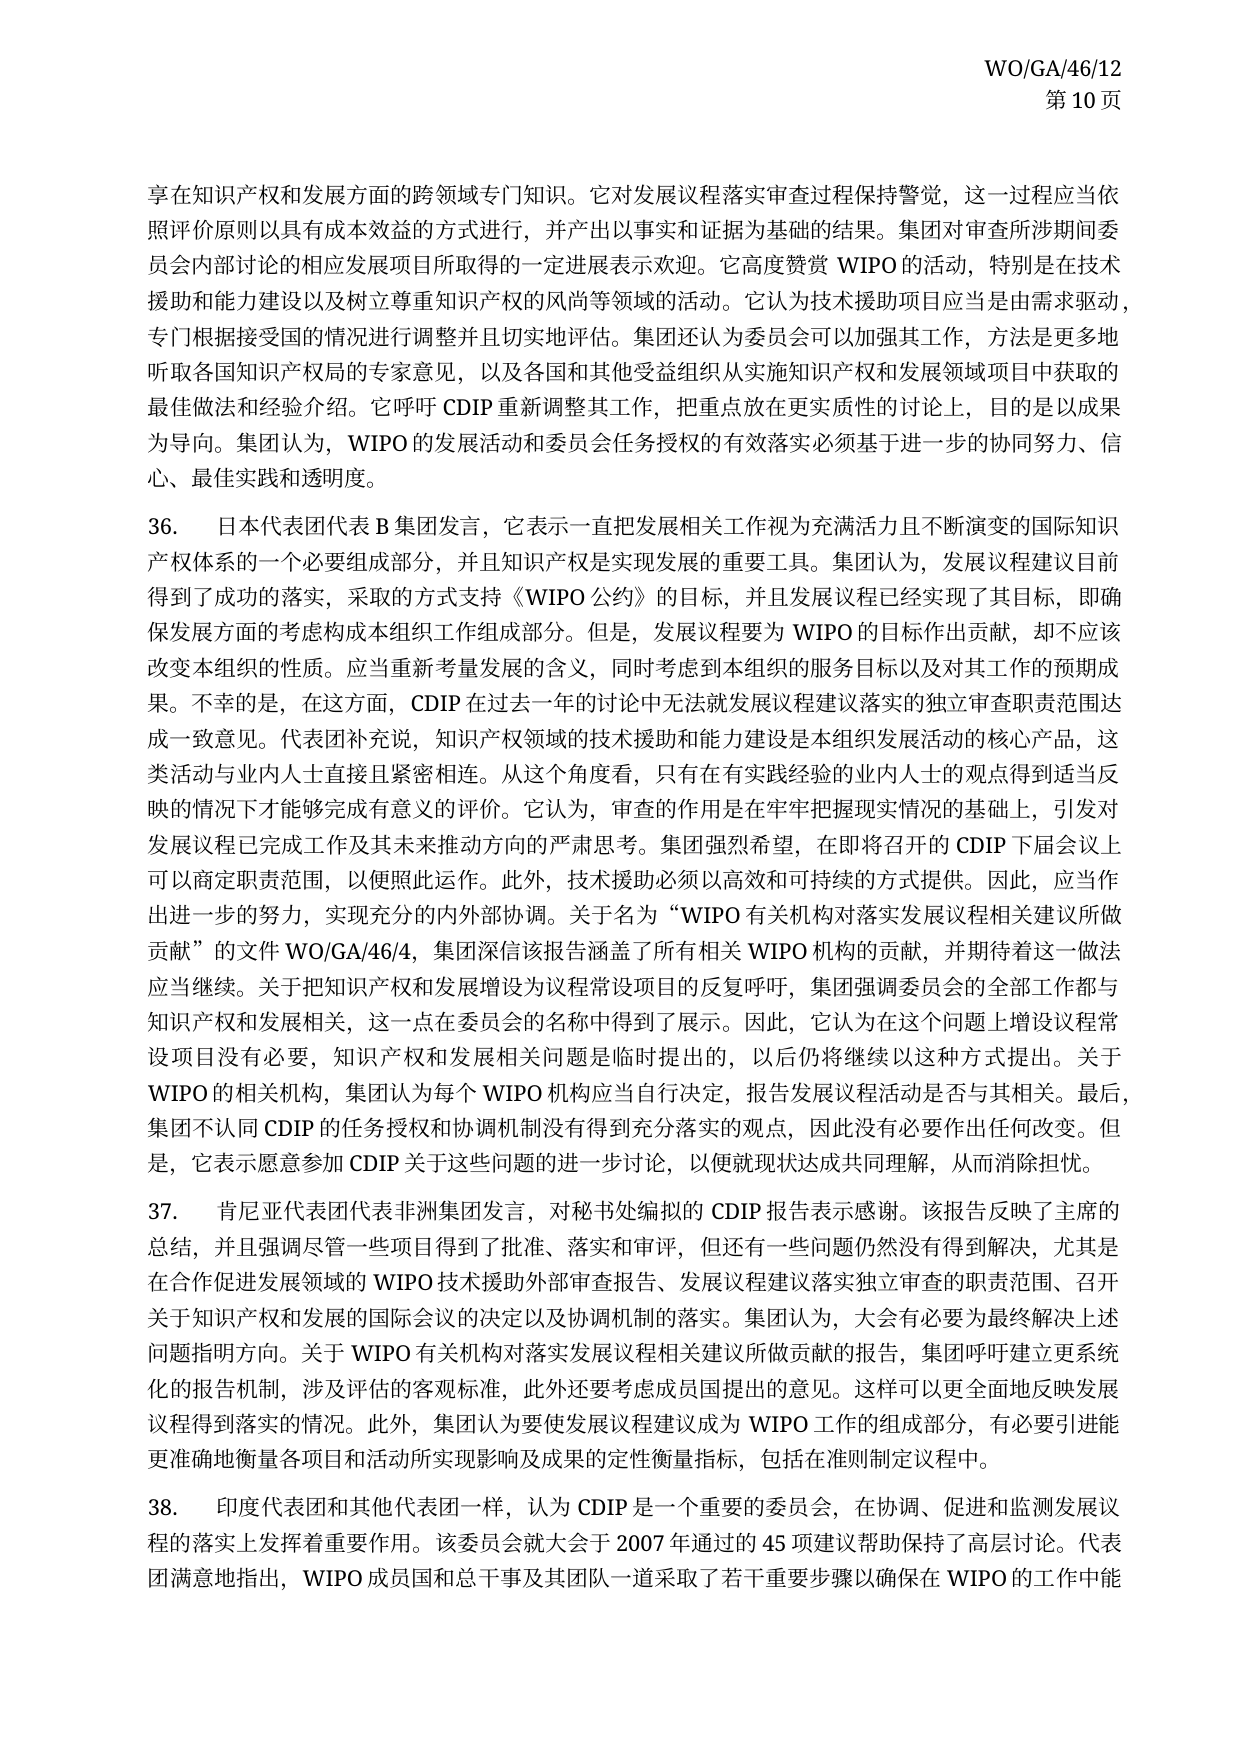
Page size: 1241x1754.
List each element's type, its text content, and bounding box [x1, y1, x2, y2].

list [148, 1487, 1122, 1593]
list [148, 174, 1122, 493]
list 肯尼亚代表团代表非洲集团发言，对秘书处编拟的CDIP报告表示感谢。该报告反映了主席的总结，并且强调尽管一些项目得到了批准、落实和审评，但还有一些问题仍然没有得到解决，尤其是在合作促进发展领域的WIPO技术援助外部审查报告、发展议程建议落实独立审查的职责范围、召开关于知识产权和发展的国际会议的决定以及协调机制的落实。集团认为，大会有必要为最终解决上述问题指明方向。关于WIPO有关机构对落实发展议程相关建议所做贡献的报告，集团呼吁建立更系统化的报告机制，涉及评估的客观标准，此外还要考虑成员国提出的意见。这样可以更全面地反映发展议程得到落实的情况。此外，集团认为要使发展议程建议成为WIPO工作的组成部分，有必要引进能更准确地衡量各项目和活动所实现影响及成果的定性衡量指标，包括在准则制定议程中。 [148, 1191, 1122, 1474]
list 日本代表团代表B集团发言，它表示一直把发展相关工作视为充满活力且不断演变的国际知识产权体系的一个必要组成部分，并且知识产权是实现发展的重要工具。集团认为，发展议程建议目前得到了成功的落实，采取的方式支持《WIPO公约》的目标，并且发展议程已经实现了其目标，即确保发展方面的考虑构成本组织工作组成部分。但是，发展议程要为WIPO的目标作出贡献，却不应该改变本组织的性质。应当重新考量发展的含义，同时考虑到本组织的服务目标以及对其工作的预期成果。不幸的是，在这方面，CDIP在过去一年的讨论中无法就发展议程建议落实的独立审查职责范围达成一致意见。代表团补充说，知识产权领域的技术援助和能力建设是本组织发展活动的核心产品，这类活动与业内人士直接且紧密相连。从这个角度看，只有在有实践经验的业内人士的观点得到适当反映的情况下才能够完成有意义的评价。它认为，审查的作用是在牢牢把握现实情况的基础上，引发对发展议程已完成工作及其未来推动方向的严肃思考。集团强烈希望，在即将召开的CDIP下届会议上可以商定职责范围，以便照此运作。此外，技术援助必须以高效和可持续的方式提供。因此，应当作出进一步的努力，实现充分的内外部协调。关于名为“WIPO有关机构对落实发展议程相关建议所做贡献”的文件WO/GA/46/4，集团深信该报告涵盖了所有相关WIPO机构的贡献，并期待着这一做法应当继续。关于把知识产权和发展增设为议程常设项目的反复呼吁，集团强调委员会的全部工作都与知识产权和发展相关，这一点在委员会的名称中得到了展示。因此，它认为在这个问题上增设议程常设项目没有必要，知识产权和发展相关问题是临时提出的，以后仍将继续以这种方式提出。关于WIPO的相关机构，集团认为每个WIPO机构应当自行决定，报告发展议程活动是否与其相关。最后，集团不认同CDIP的任务授权和协调机制没有得到充分落实的观点，因此没有必要作出任何改变。但是，它表示愿意参加CDIP关于这些问题的进一步讨论，以便就现状达成共同理解，从而消除担忧。 [148, 505, 1122, 1178]
